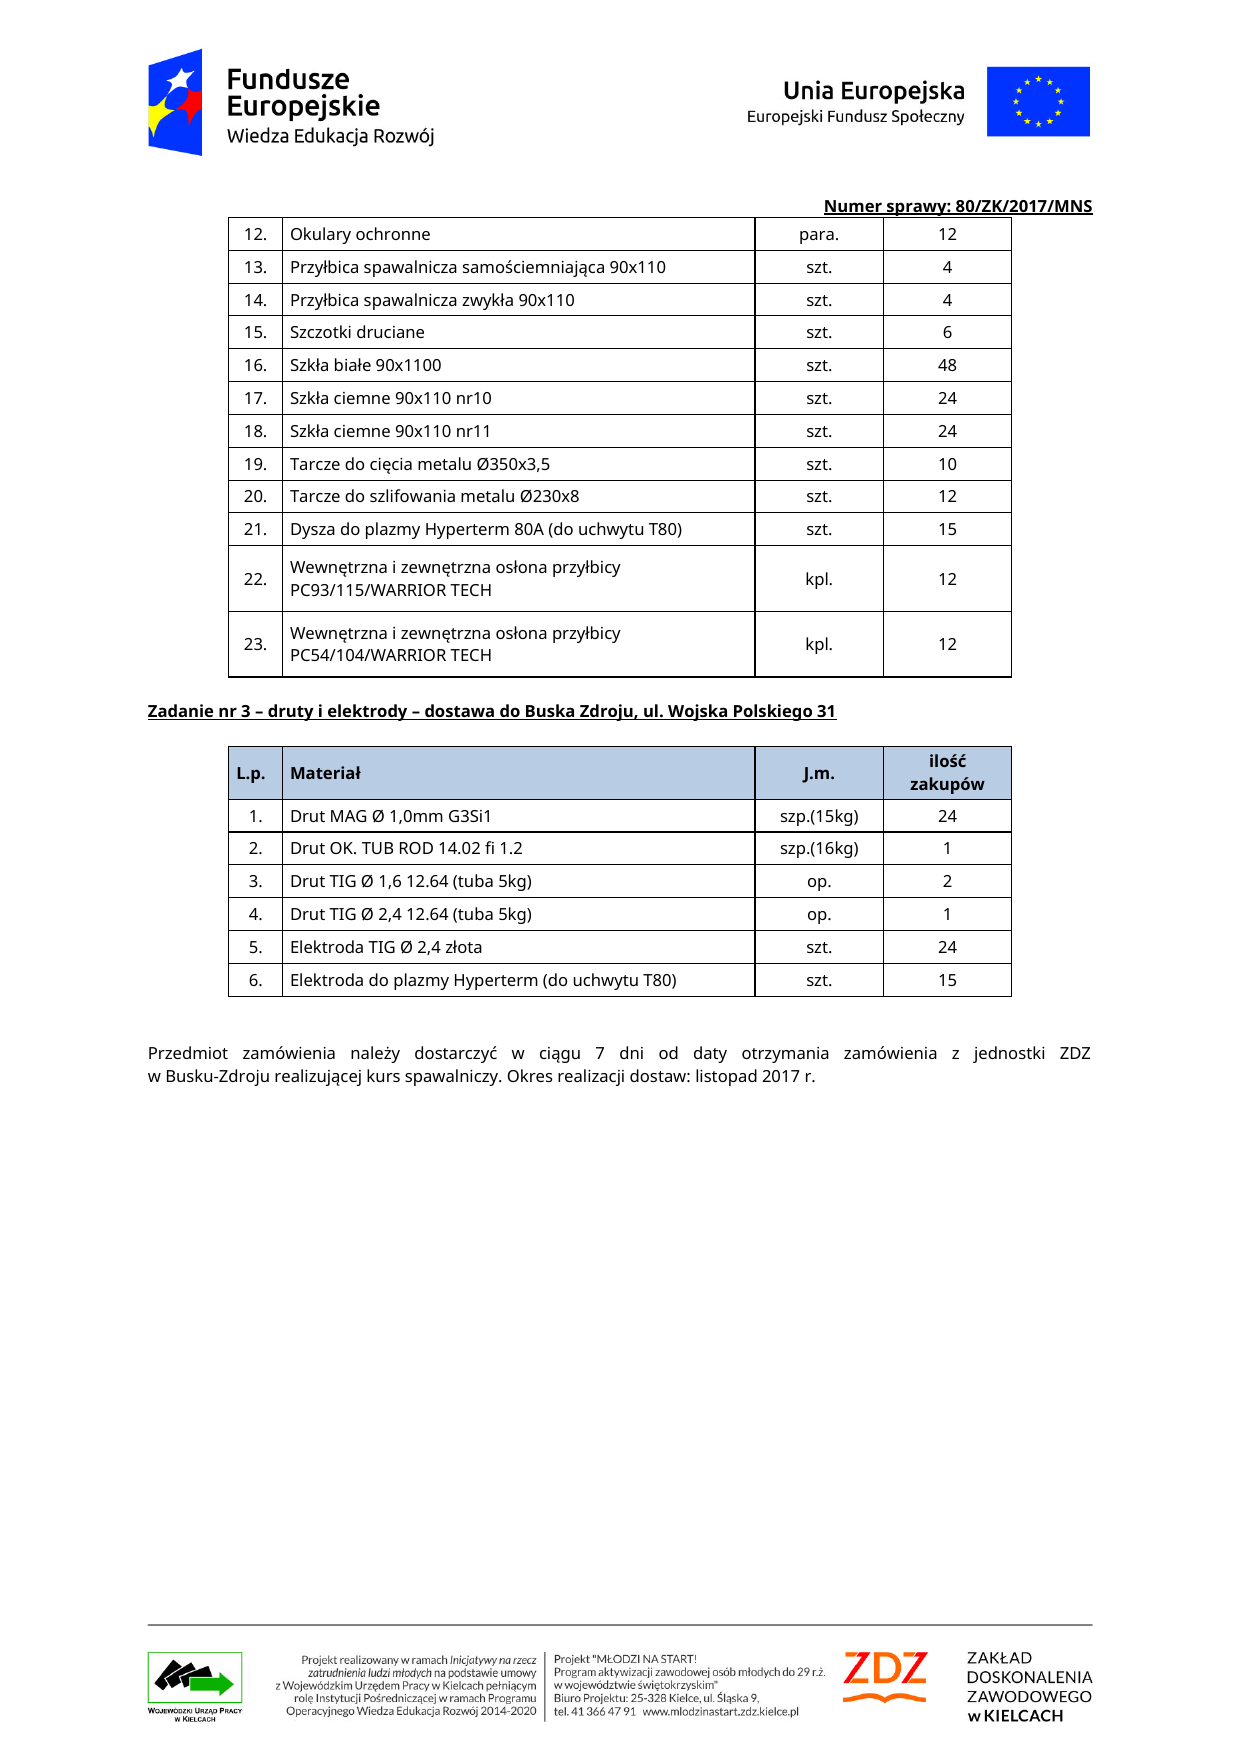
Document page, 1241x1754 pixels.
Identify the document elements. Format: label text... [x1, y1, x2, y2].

table_cell szp.(16kg) [756, 833, 883, 864]
table_cell Elektroda do plazmy Hyperterm (do uchwytu T80) [283, 964, 754, 996]
picture [147, 1624, 1093, 1722]
table_cell 13. [229, 251, 282, 283]
table_header J.m. [756, 747, 883, 799]
table_cell 2. [229, 833, 282, 864]
table_cell Drut MAG Ø 1,0mm G3Si1 [283, 800, 754, 831]
table_cell 48 [884, 349, 1011, 381]
table_cell 12 [884, 218, 1011, 250]
table_cell kpl. [756, 546, 883, 611]
table_cell Przyłbica spawalnicza zwykła 90x110 [283, 284, 754, 315]
table_cell szt. [756, 415, 883, 447]
table_cell 12 [884, 612, 1011, 676]
table_cell szt. [756, 382, 883, 414]
table_cell 24 [884, 415, 1011, 447]
table_cell 1. [229, 800, 282, 831]
table_cell 16. [229, 349, 282, 381]
table_cell 14. [229, 284, 282, 315]
table_cell 20. [229, 481, 282, 512]
table_cell 18. [229, 415, 282, 447]
table_cell 15 [884, 513, 1011, 545]
table_cell 12 [884, 481, 1011, 512]
table_cell 17. [229, 382, 282, 414]
picture [147, 14, 1093, 195]
table_cell szt. [756, 481, 883, 512]
table_cell Szkła ciemne 90x110 nr10 [283, 382, 754, 414]
text Zadanie nr 3 – druty i elektrody – dostawa do Buska Zdroju, ul. Wojska Polskiego 31 [148, 700, 1093, 723]
table_cell 1 [884, 833, 1011, 864]
table_cell Szkła białe 90x1100 [283, 349, 754, 381]
table_cell op. [756, 898, 883, 930]
table_cell Wewnętrzna i zewnętrzna osłona przyłbicy PC54/104/WARRIOR TECH [283, 612, 754, 676]
table_cell Szczotki druciane [283, 316, 754, 348]
table_cell 24 [884, 382, 1011, 414]
table_cell szt. [756, 349, 883, 381]
table_cell szt. [756, 284, 883, 315]
table_cell Okulary ochronne [283, 218, 754, 250]
table_cell 23. [229, 612, 282, 676]
table_cell szt. [756, 448, 883, 479]
table_cell 3. [229, 865, 282, 897]
table_header ilość zakupów [884, 747, 1011, 799]
table_cell Dysza do plazmy Hyperterm 80A (do uchwytu T80) [283, 513, 754, 545]
table_cell szt. [756, 964, 883, 996]
table_cell 21. [229, 513, 282, 545]
table_cell 15 [884, 964, 1011, 996]
table_cell para. [756, 218, 883, 250]
text Przedmiot zamówienia należy dostarczyć w ciągu 7 dni od daty otrzymania zamówienia z jednostki ZDZ w Busku-Zdroju realizującej kurs spawalniczy. Okres realizacji dostaw: listopad 2017 r. [148, 1042, 1093, 1087]
table_cell 4 [884, 251, 1011, 283]
table_cell Elektroda TIG Ø 2,4 złota [283, 931, 754, 963]
table_cell 2 [884, 865, 1011, 897]
table_cell 6 [884, 316, 1011, 348]
table_cell 12. [229, 218, 282, 250]
table_cell szt. [756, 316, 883, 348]
table_cell Szkła ciemne 90x110 nr11 [283, 415, 754, 447]
table_cell Tarcze do szlifowania metalu Ø230x8 [283, 481, 754, 512]
table_cell 19. [229, 448, 282, 479]
table_cell kpl. [756, 612, 883, 676]
table_cell 12 [884, 546, 1011, 611]
table_cell szt. [756, 931, 883, 963]
table_header Materiał [283, 747, 754, 799]
table_cell 22. [229, 546, 282, 611]
table_cell 6. [229, 964, 282, 996]
table_cell 4 [884, 284, 1011, 315]
table_cell Drut TIG Ø 1,6 12.64 (tuba 5kg) [283, 865, 754, 897]
table_cell 24 [884, 931, 1011, 963]
table_cell Tarcze do cięcia metalu Ø350x3,5 [283, 448, 754, 479]
table_cell Przyłbica spawalnicza samościemniająca 90x110 [283, 251, 754, 283]
table_header L.p. [229, 747, 282, 799]
table_cell 10 [884, 448, 1011, 479]
table_cell op. [756, 865, 883, 897]
table_cell szt. [756, 251, 883, 283]
table_cell 15. [229, 316, 282, 348]
table_cell 24 [884, 800, 1011, 831]
table_cell szt. [756, 513, 883, 545]
table_cell Drut OK. TUB ROD 14.02 fi 1.2 [283, 833, 754, 864]
table_cell 5. [229, 931, 282, 963]
table_cell 1 [884, 898, 1011, 930]
table_cell Drut TIG Ø 2,4 12.64 (tuba 5kg) [283, 898, 754, 930]
table_cell 4. [229, 898, 282, 930]
table_cell szp.(15kg) [756, 800, 883, 831]
table_cell Wewnętrzna i zewnętrzna osłona przyłbicy PC93/115/WARRIOR TECH [283, 546, 754, 611]
